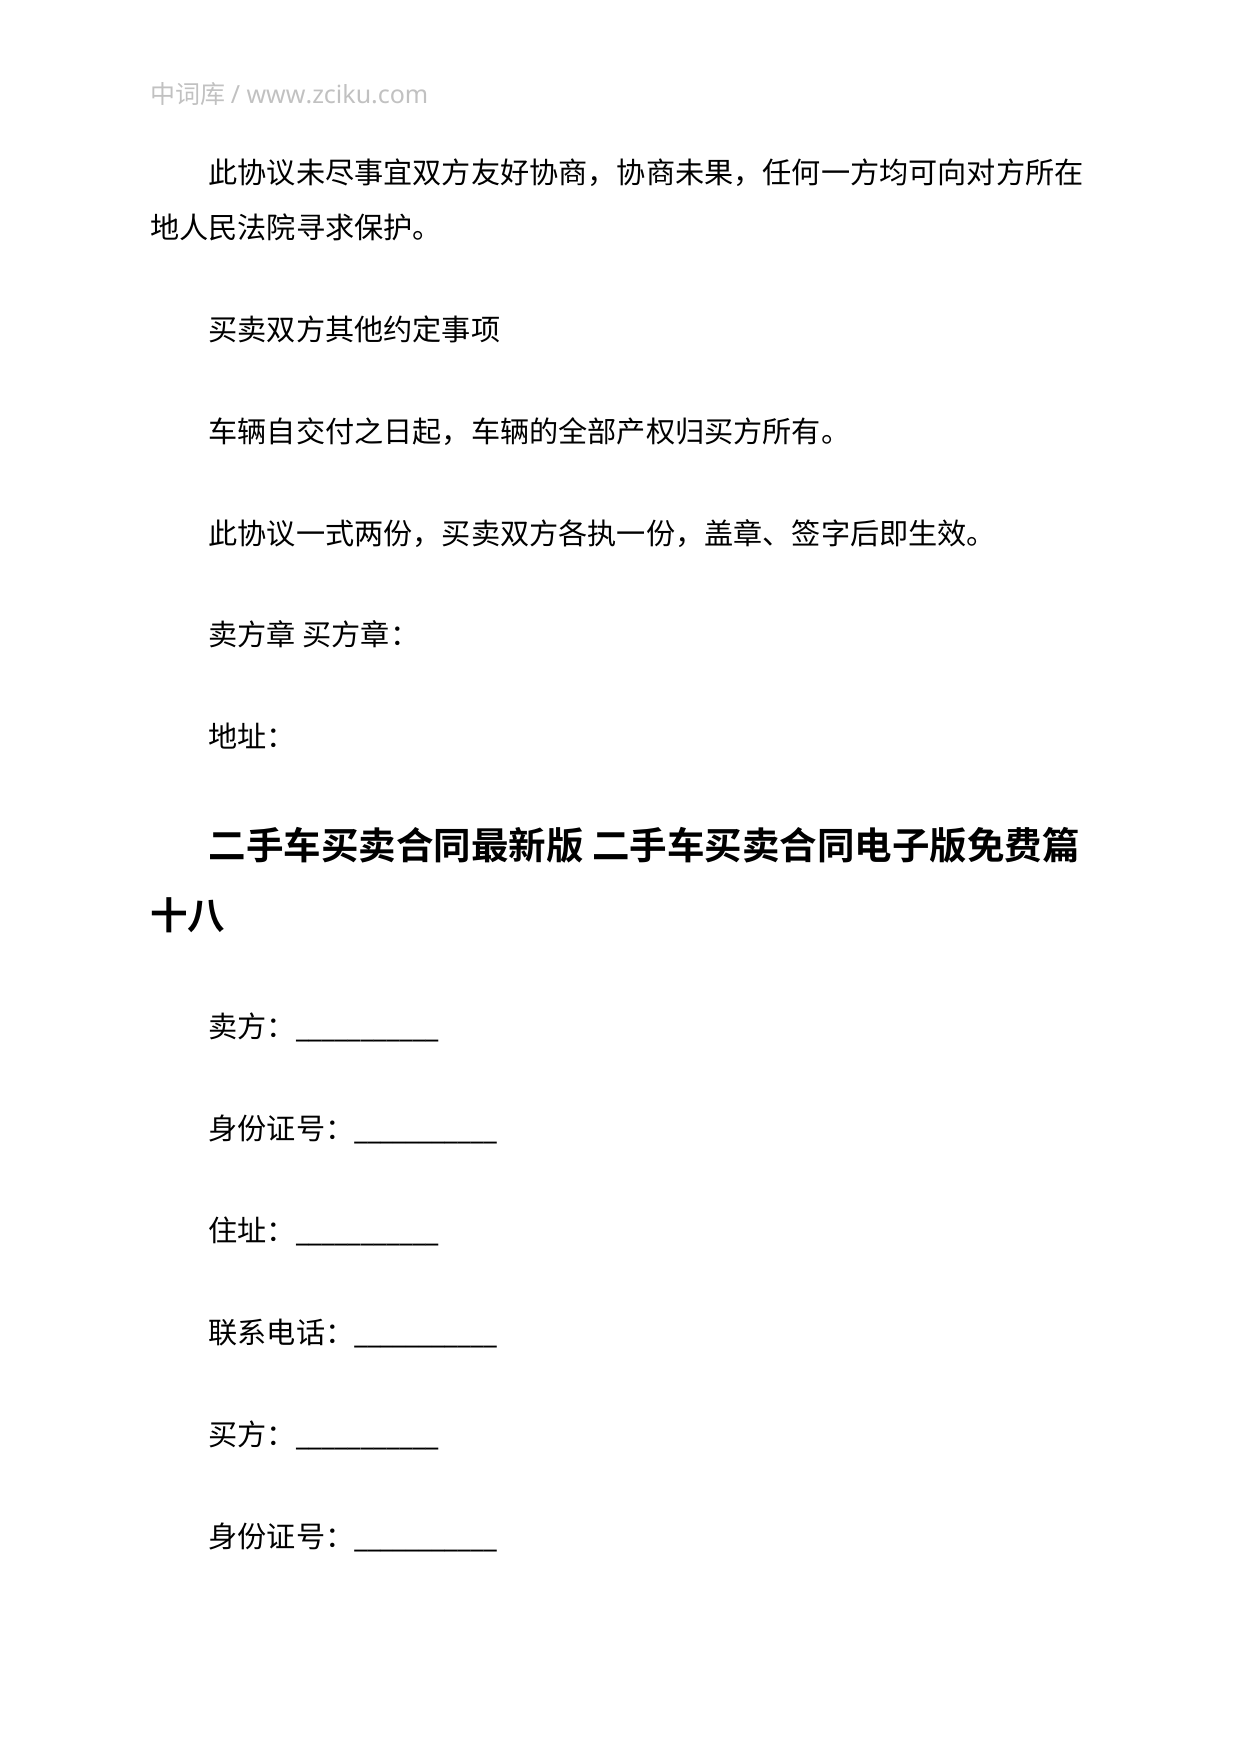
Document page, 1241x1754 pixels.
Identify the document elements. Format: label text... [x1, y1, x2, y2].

text 联系电话：___________ [150, 1309, 1090, 1352]
text 买卖双方其他约定事项 [150, 307, 1090, 349]
text 卖方：___________ [150, 1003, 1090, 1046]
text 卖方章 买方章： [150, 612, 1090, 654]
text 此协议一式两份，买卖双方各执一份，盖章、签字后即生效。 [150, 510, 1090, 552]
text 买方：___________ [150, 1411, 1090, 1454]
text 此协议未尽事宜双方友好协商，协商未果，任何一方均可向对方所在地人民法院寻求保护。 [150, 150, 1090, 247]
text 身份证号：___________ [150, 1105, 1090, 1148]
text 二手车买卖合同最新版 二手车买卖合同电子版免费篇十八 [150, 816, 1090, 940]
text 住址：___________ [150, 1207, 1090, 1250]
text 身份证号：___________ [150, 1513, 1090, 1556]
text 车辆自交付之日起，车辆的全部产权归买方所有。 [150, 408, 1090, 451]
text 地址： [150, 714, 1090, 756]
